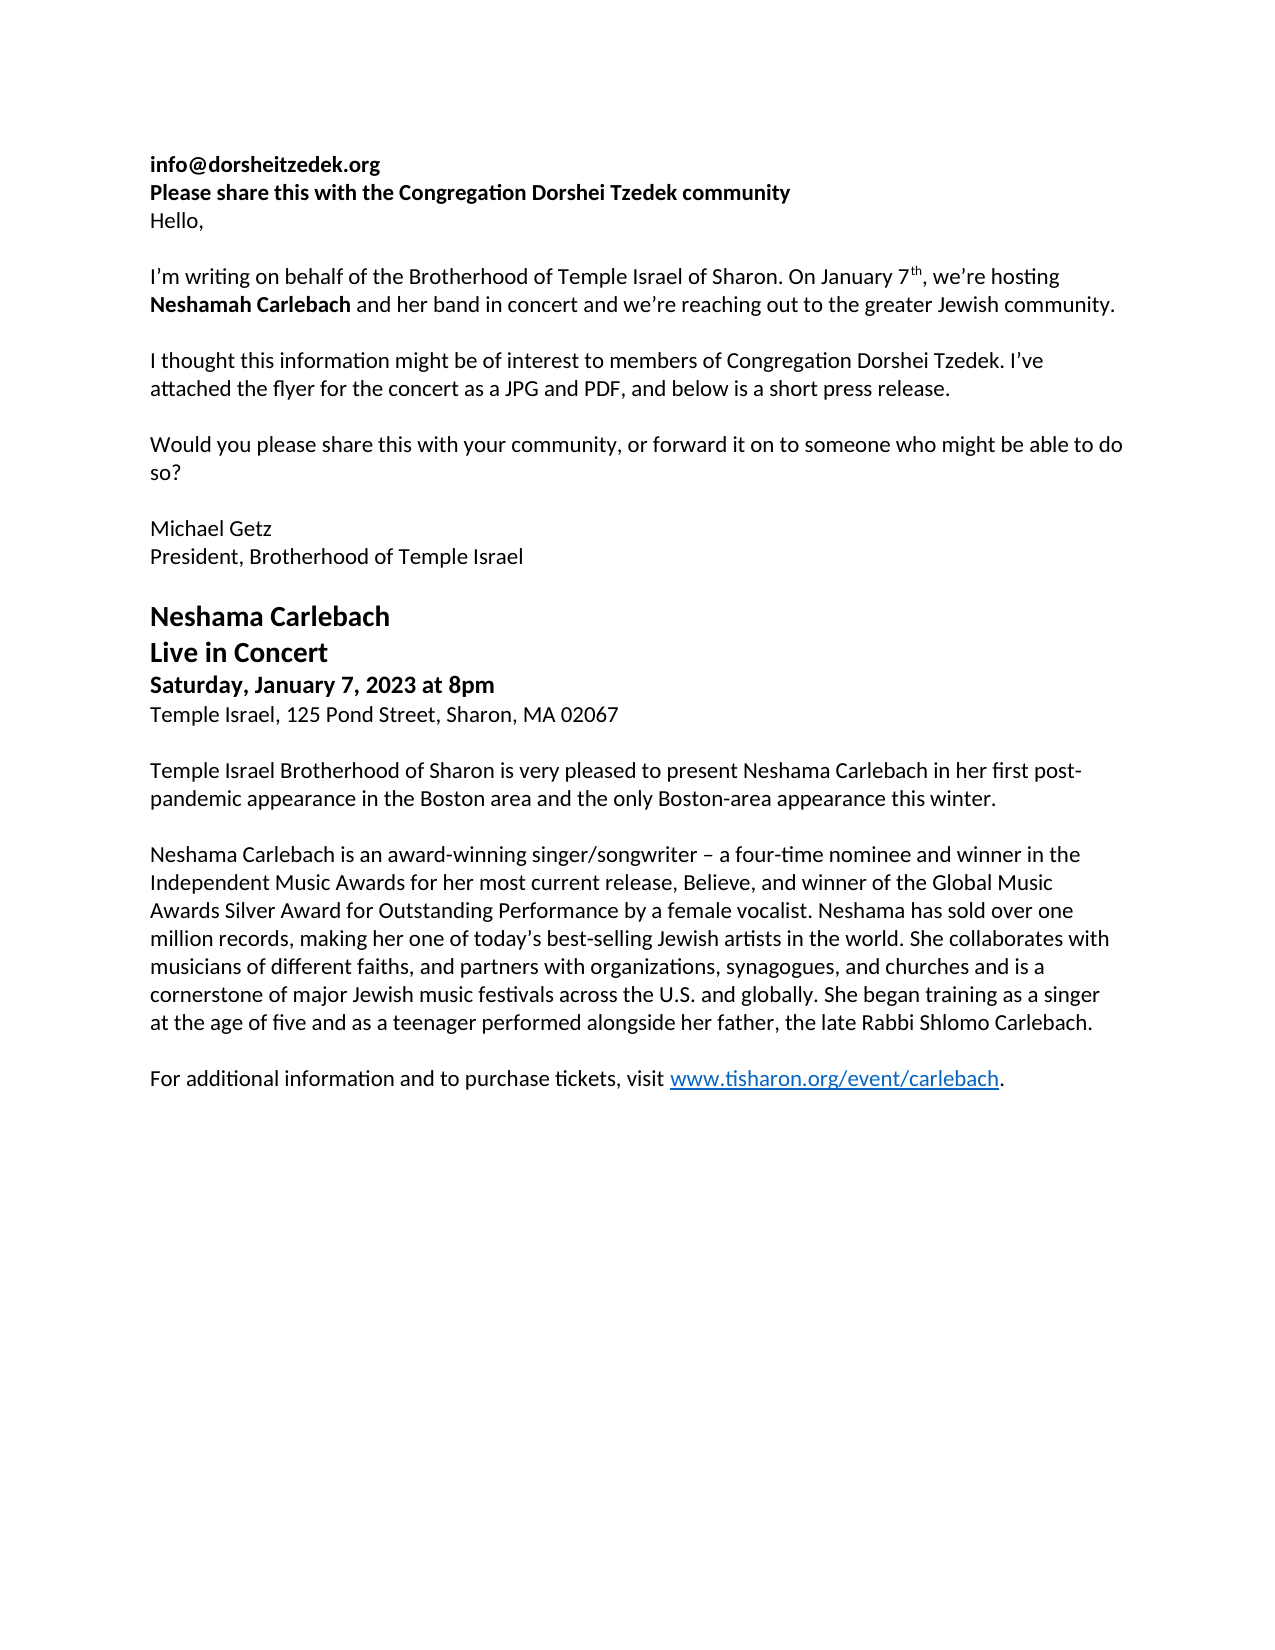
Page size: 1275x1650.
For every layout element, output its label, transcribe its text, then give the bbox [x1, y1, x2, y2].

text Michael Getz [150, 514, 1125, 542]
text info@dorsheitzedek.org [150, 150, 1125, 178]
text Temple Israel Brotherhood of Sharon is very pleased to present Neshama Carlebach in her first post-pandemic appearance in the Boston area and the only Boston-area appearance this winter. [150, 756, 1125, 812]
text Saturday, January 7, 2023 at 8pm [150, 669, 1125, 700]
text Please share this with the Congregation Dorshei Tzedek community [150, 178, 1125, 206]
text President, Brotherhood of Temple Israel [150, 542, 1125, 570]
text Hello, [150, 206, 1125, 234]
text Temple Israel, 125 Pond Street, Sharon, MA 02067 [150, 700, 1125, 728]
text Neshama Carlebach is an award-winning singer/songwriter – a four-time nominee and winner in the Independent Music Awards for her most current release, Believe, and winner of the Global Music Awards Silver Award for Outstanding Performance by a female vocalist. Neshama has sold over one million records, making her one of today’s best-selling Jewish artists in the world. She collaborates with musicians of different faiths, and partners with organizations, synagogues, and churches and is a cornerstone of major Jewish music festivals across the U.S. and globally. She began training as a singer at the age of five and as a teenager performed alongside her father, the late Rabbi Shlomo Carlebach. [150, 840, 1125, 1036]
text Neshama Carlebach [150, 598, 1125, 634]
text I’m writing on behalf of the Brotherhood of Temple Israel of Sharon. On January 7th, we’re hosting Neshamah Carlebach and her band in concert and we’re reaching out to the greater Jewish community. [150, 262, 1125, 318]
text For additional information and to purchase tickets, visit www.tisharon.org/event/carlebach. [150, 1064, 1125, 1092]
text Live in Concert [150, 634, 1125, 669]
text Would you please share this with your community, or forward it on to someone who might be able to do so? [150, 430, 1125, 486]
text I thought this information might be of interest to members of Congregation Dorshei Tzedek. I’ve attached the flyer for the concert as a JPG and PDF, and below is a short press release. [150, 346, 1125, 402]
